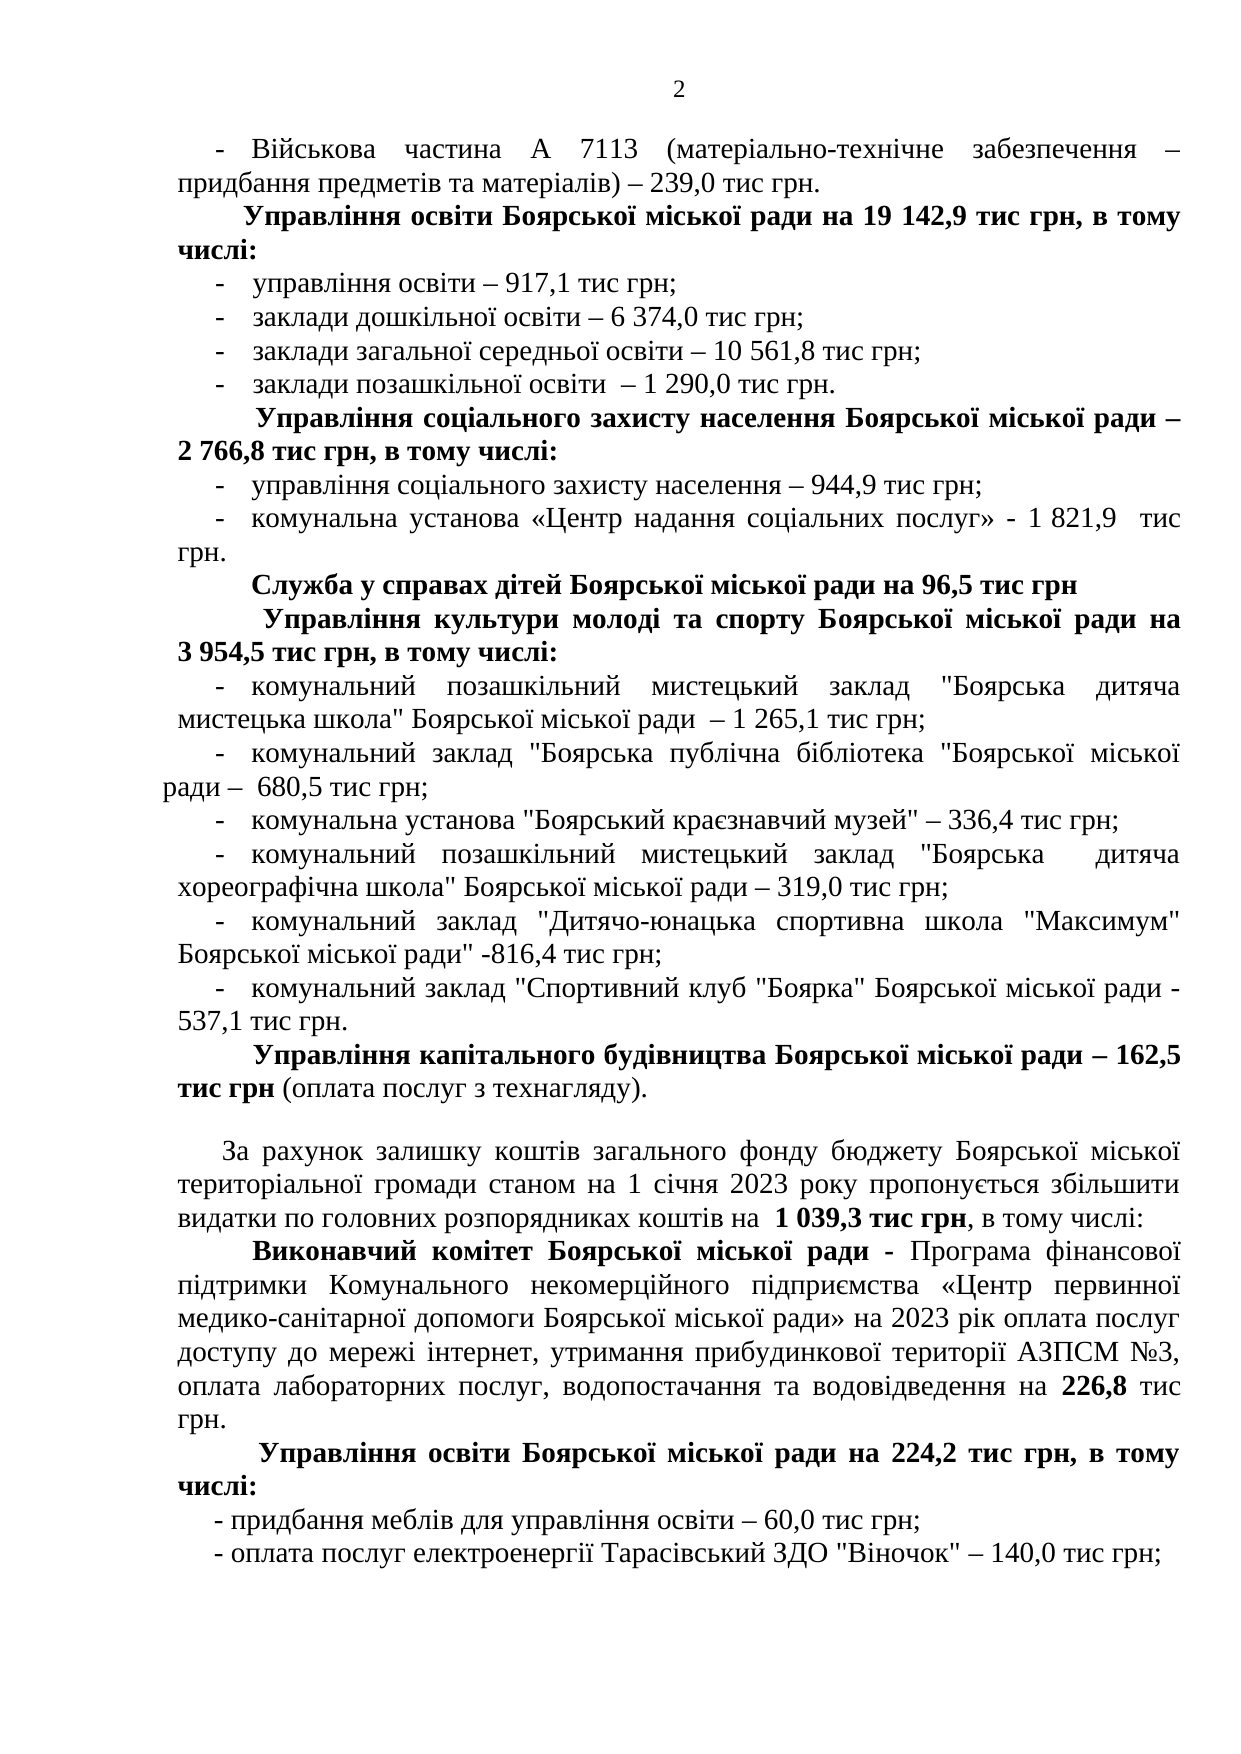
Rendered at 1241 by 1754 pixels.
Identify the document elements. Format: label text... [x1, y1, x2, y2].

text Служба у справах дітей Боярської міської ради на 96,5 тис грн [177, 567, 1181, 601]
list комунальний заклад "Боярська публічна бібліотека "Боярської міської ради – 680,5 тис грн; [162, 735, 1181, 802]
list комунальний заклад "Дитячо-юнацька спортивна школа "Максимум" Боярської міської ради" -816,4 тис грн; [177, 903, 1181, 970]
text Управління культури молоді та спорту Боярської міської ради на 3 954,5 тис грн, в тому числі: [177, 601, 1181, 668]
list управління соціального захисту населення – 944,9 тис грн; [177, 467, 1181, 500]
list За рахунок залишку коштів загального фонду бюджету Боярської міської територіальної громади станом на 1 січня 2023 року пропонується збільшити видатки по головних розпорядниках коштів на 1 039,3 тис грн, в тому числі: [177, 1133, 1181, 1233]
text Управління освіти Боярської міської ради на 224,2 тис грн, в тому числі: [177, 1435, 1181, 1502]
text Управління освіти Боярської міської ради на 19 142,9 тис грн, в тому числі: [177, 198, 1181, 266]
list комунальна установа "Боярський краєзнавчий музей" – 336,4 тис грн; [177, 802, 1181, 836]
list Управління соціального захисту населення Боярської міської ради – 2 766,8 тис грн, в тому числі: [177, 400, 1181, 467]
list комунальний позашкільний мистецький заклад "Боярська дитяча хореографічна школа" Боярської міської ради – 319,0 тис грн; [177, 836, 1181, 903]
list Військова частина А 7113 (матеріально-технічне забезпечення – придбання предметів та матеріалів) – 239,0 тис грн. [177, 131, 1181, 198]
list заклади дошкільної освіти – 6 374,0 тис грн; [215, 299, 1181, 333]
text Виконавчий комітет Боярської міської ради - Програма фінансової підтримки Комунального некомерційного підприємства «Центр первинної медико-санітарної допомоги Боярської міської ради» на 2023 рік оплата послуг доступу до мережі інтернет, утримання прибудинкової території АЗПСМ №3, оплата лабораторних послуг, водопостачання та водовідведення на 226,8 тис грн. [177, 1233, 1181, 1435]
text - придбання меблів для управління освіти – 60,0 тис грн; [177, 1502, 1181, 1535]
text - оплата послуг електроенергії Тарасівський ЗДО "Віночок" – 140,0 тис грн; [177, 1535, 1181, 1569]
list управління освіти – 917,1 тис грн; [215, 266, 1181, 299]
list Управління капітального будівництва Боярської міської ради – 162,5 тис грн (оплата послуг з технагляду). [177, 1037, 1181, 1104]
list заклади позашкільної освіти – 1 290,0 тис грн. [215, 366, 1181, 400]
list комунальний позашкільний мистецький заклад "Боярська дитяча мистецька школа" Боярської міської ради – 1 265,1 тис грн; [177, 668, 1181, 735]
list заклади загальної середньої освіти – 10 561,8 тис грн; [215, 333, 1181, 366]
list комунальна установа «Центр надання соціальних послуг» - 1 821,9 тис грн. [177, 500, 1181, 567]
list комунальний заклад "Спортивний клуб "Боярка" Боярської міської ради -537,1 тис грн. [177, 970, 1181, 1037]
